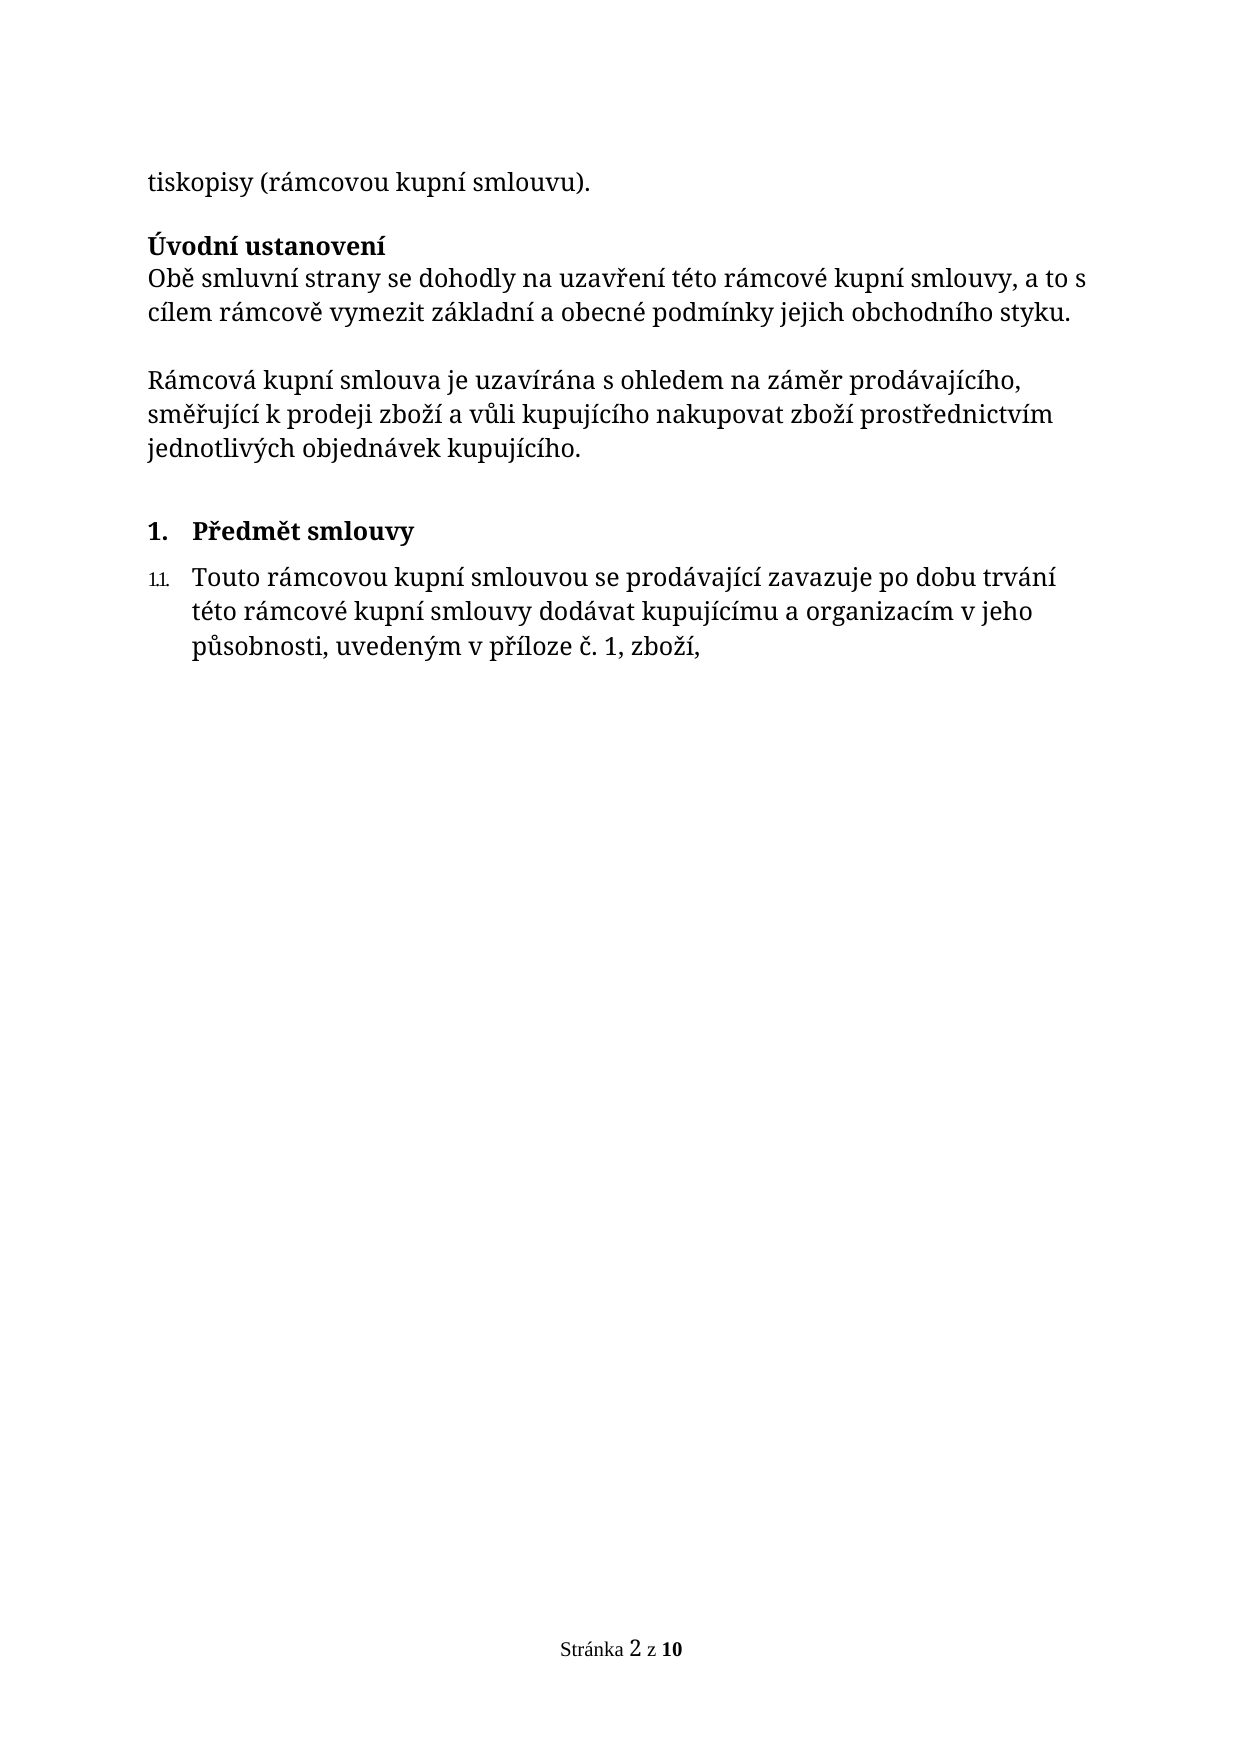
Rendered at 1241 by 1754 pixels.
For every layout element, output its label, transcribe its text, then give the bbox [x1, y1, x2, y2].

subtitle Předmět smlouvy [147, 513, 1240, 548]
text Obě smluvní strany se dohodly na uzavření této rámcové kupní smlouvy, a to s cílem rámcově vymezit základní a obecné podmínky jejich obchodního styku. [147, 261, 1096, 329]
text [147, 164, 1093, 199]
text Rámcová kupní smlouva je uzavírána s ohledem na záměr prodávajícího, směřující k prodeji zboží a vůli kupujícího nakupovat zboží prostřednictvím jednotlivých objednávek kupujícího. [147, 363, 1096, 465]
subtitle Úvodní ustanovení [147, 233, 1240, 261]
list Touto rámcovou kupní smlouvou se prodávající zavazuje po dobu trvání této rámcové kupní smlouvy dodávat kupujícímu a organizacím v jeho působnosti, uvedeným v příloze č. 1, zboží, [147, 560, 1093, 662]
